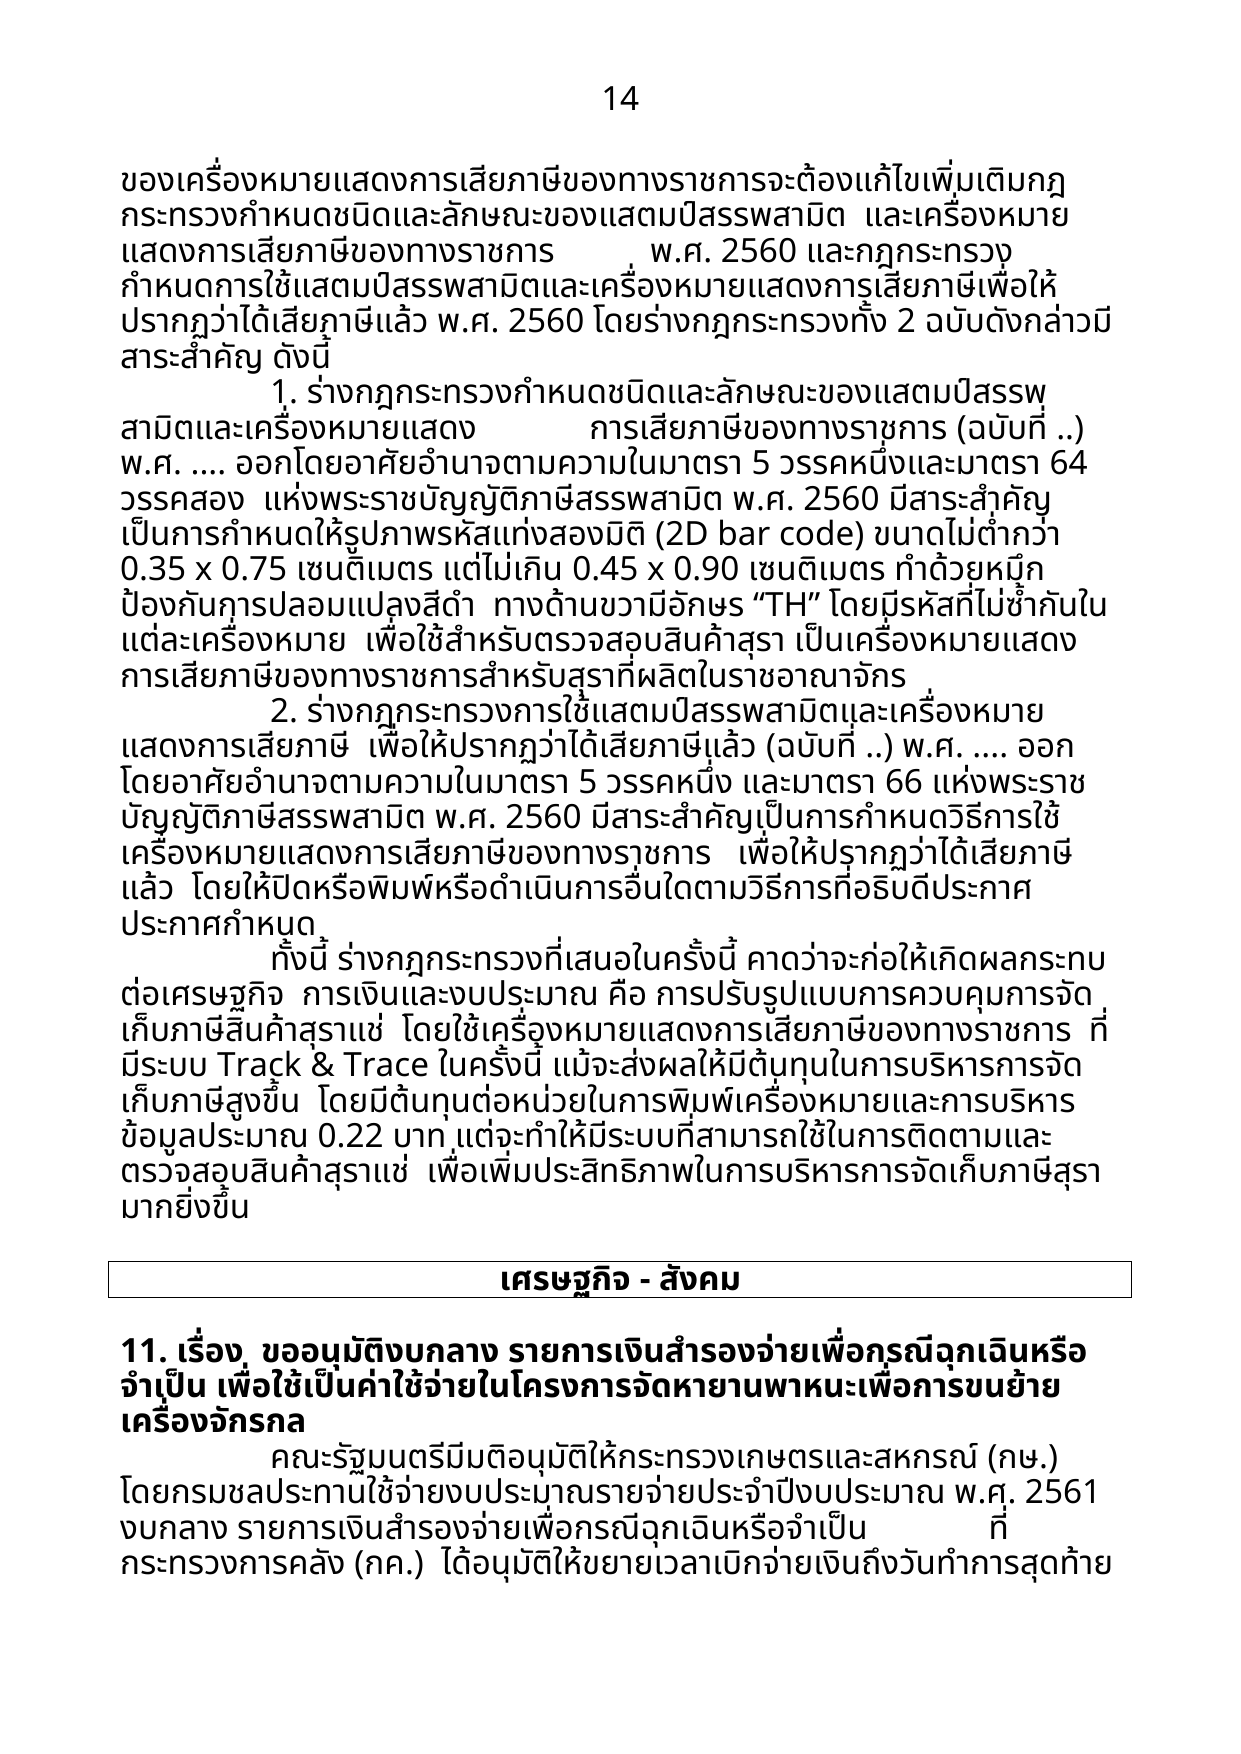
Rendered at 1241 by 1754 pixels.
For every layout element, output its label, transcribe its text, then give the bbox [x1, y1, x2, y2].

table_header เศรษฐกิจ - สังคม [109, 1262, 1131, 1297]
text 11. เรื่อง ขออนุมัติงบกลาง รายการเงินสำรองจ่ายเพื่อกรณีฉุกเฉินหรือจำเป็น เพื่อใช้เป็นค่าใช้จ่ายในโครงการจัดหายานพาหนะเพื่อการขนย้ายเครื่องจักรกล [120, 1334, 1120, 1440]
text 2. ร่างกฎกระทรวงการใช้แสตมป์สรรพสามิตและเครื่องหมายแสดงการเสียภาษี เพื่อให้ปรากฏว่าได้เสียภาษีแล้ว (ฉบับที่ ..) พ.ศ. .... ออกโดยอาศัยอำนาจตามความในมาตรา 5 วรรคหนึ่ง และมาตรา 66 แห่งพระราชบัญญัติภาษีสรรพสามิต พ.ศ. 2560 มีสาระสำคัญเป็นการกำหนดวิธีการใช้เครื่องหมายแสดงการเสียภาษีของทางราชการ เพื่อให้ปรากฏว่าได้เสียภาษีแล้ว โดยให้ปิดหรือพิมพ์หรือดำเนินการอื่นใดตามวิธีการที่อธิบดีประกาศประกาศกำหนด [120, 694, 1120, 942]
text ทั้งนี้ ร่างกฎกระทรวงที่เสนอในครั้งนี้ คาดว่าจะก่อให้เกิดผลกระทบต่อเศรษฐกิจ การเงินและงบประมาณ คือ การปรับรูปแบบการควบคุมการจัดเก็บภาษีสินค้าสุราแช่ โดยใช้เครื่องหมายแสดงการเสียภาษีของทางราชการ ที่มีระบบ Track & Trace ในครั้งนี้ แม้จะส่งผลให้มีต้นทุนในการบริหารการจัดเก็บภาษีสูงขึ้น โดยมีต้นทุนต่อหน่วยในการพิมพ์เครื่องหมายและการบริหารข้อมูลประมาณ 0.22 บาท แต่จะทำให้มีระบบที่สามารถใช้ในการติดตามและตรวจสอบสินค้าสุราแช่ เพื่อเพิ่มประสิทธิภาพในการบริหารการจัดเก็บภาษีสุรามากยิ่งขึ้น [120, 942, 1120, 1225]
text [120, 1440, 1120, 1582]
text 1. ร่างกฎกระทรวงกำหนดชนิดและลักษณะของแสตมป์สรรพสามิตและเครื่องหมายแสดง การเสียภาษีของทางราชการ (ฉบับที่ ..) พ.ศ. .... ออกโดยอาศัยอำนาจตามความในมาตรา 5 วรรคหนึ่งและมาตรา 64 วรรคสอง แห่งพระราชบัญญัติภาษีสรรพสามิต พ.ศ. 2560 มีสาระสำคัญเป็นการกำหนดให้รูปภาพรหัสแท่งสองมิติ (2D bar code) ขนาดไม่ต่ำกว่า 0.35 x 0.75 เซนติเมตร แต่ไม่เกิน 0.45 x 0.90 เซนติเมตร ทำด้วยหมึกป้องกันการปลอมแปลงสีดำ ทางด้านขวามีอักษร “TH” โดยมีรหัสที่ไม่ซ้ำกันในแต่ละเครื่องหมาย เพื่อใช้สำหรับตรวจสอบสินค้าสุรา เป็นเครื่องหมายแสดงการเสียภาษีของทางราชการสำหรับสุราที่ผลิตในราชอาณาจักร [120, 375, 1120, 694]
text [120, 163, 1120, 375]
